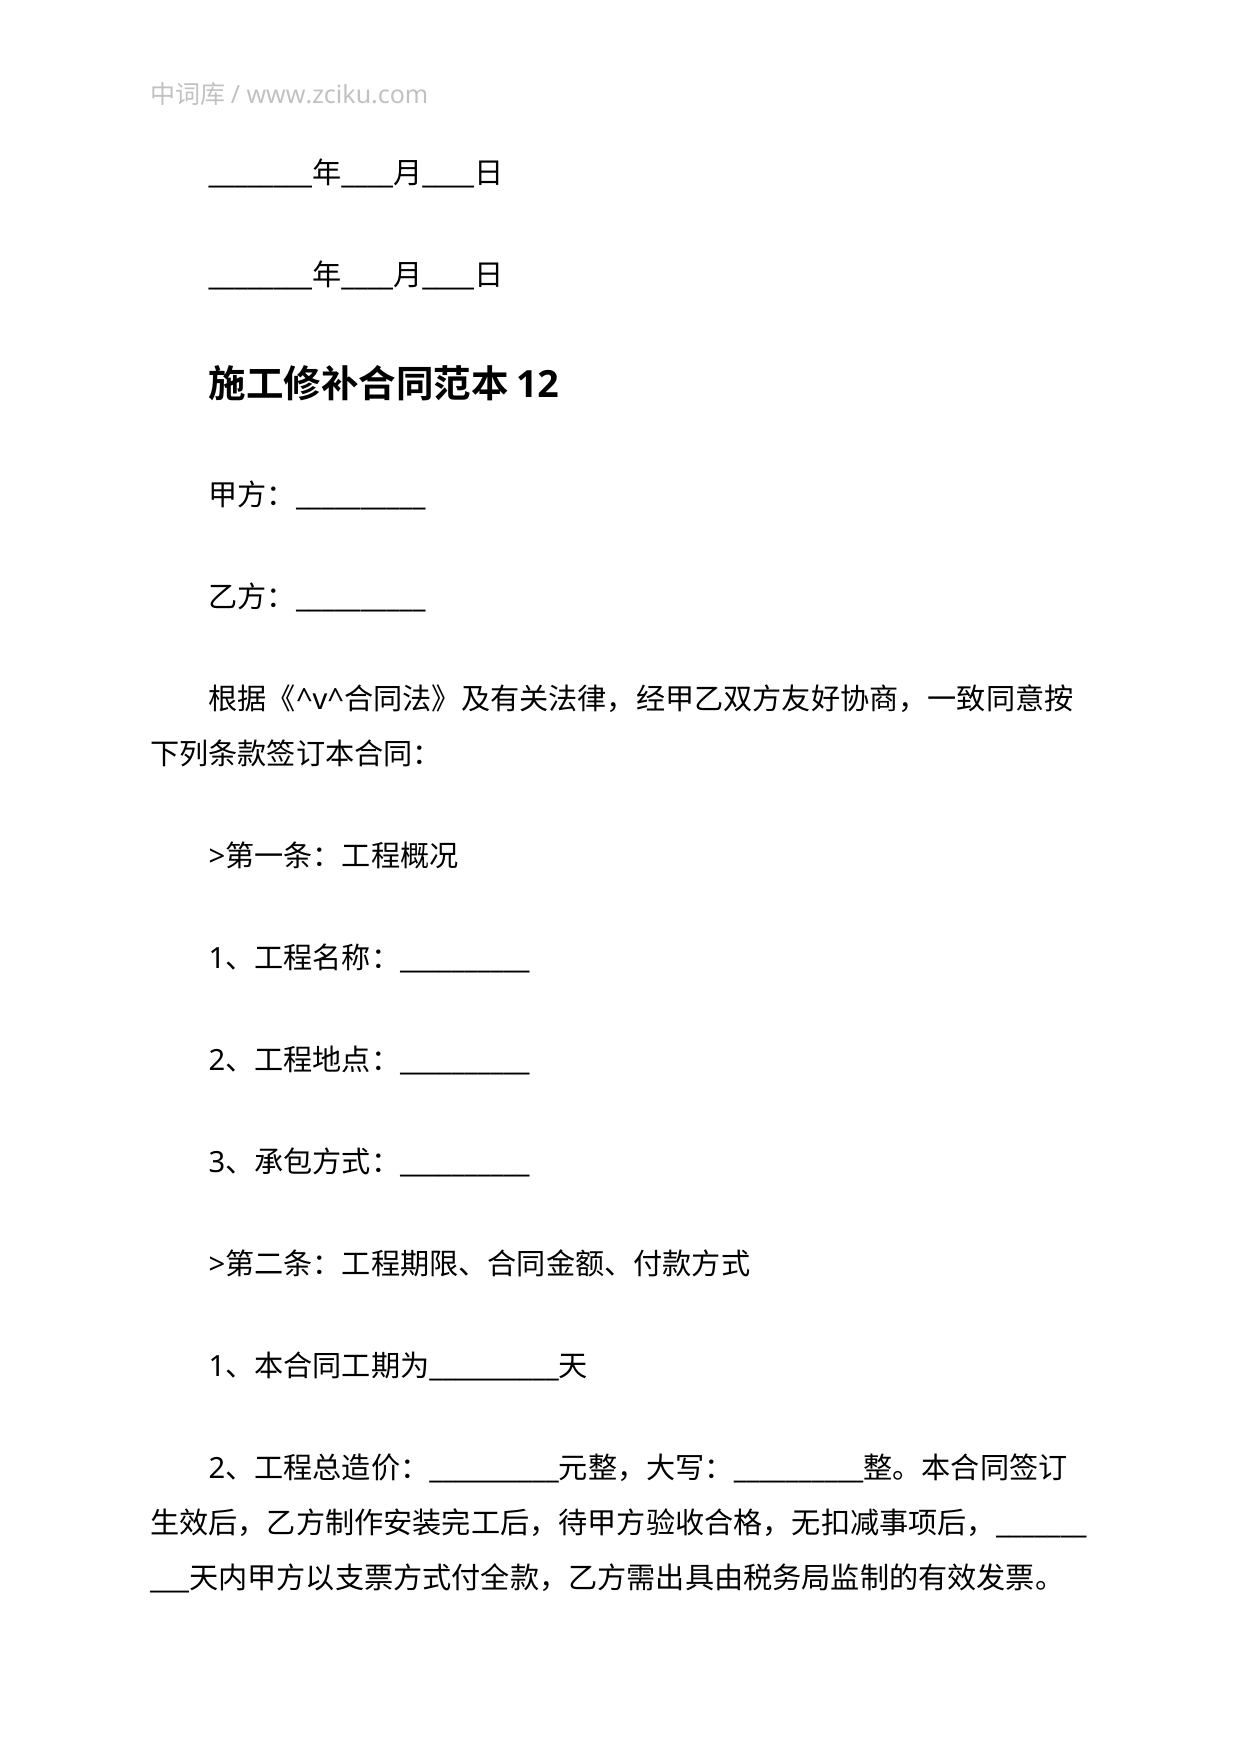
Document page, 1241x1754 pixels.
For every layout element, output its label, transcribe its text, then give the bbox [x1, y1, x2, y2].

text 施工修补合同范本12 [150, 354, 1090, 408]
text >第一条：工程概况 [150, 832, 1090, 875]
text 1、本合同工期为__________天 [150, 1342, 1090, 1384]
text ________年____月____日 [150, 150, 1090, 192]
text 1、工程名称：__________ [150, 934, 1090, 977]
text 根据《^v^合同法》及有关法律，经甲乙双方友好协商，一致同意按下列条款签订本合同： [150, 676, 1090, 773]
text 2、工程地点：__________ [150, 1036, 1090, 1079]
text 2、工程总造价：__________元整，大写：__________整。本合同签订生效后，乙方制作安装完工后，待甲方验收合格，无扣减事项后，__________天内甲方以支票方式付全款，乙方需出具由税务局监制的有效发票。 [150, 1444, 1090, 1597]
text 甲方：__________ [150, 472, 1090, 514]
text 3、承包方式：__________ [150, 1138, 1090, 1181]
text ________年____月____日 [150, 252, 1090, 294]
text 乙方：__________ [150, 573, 1090, 616]
text >第二条：工程期限、合同金额、付款方式 [150, 1240, 1090, 1283]
